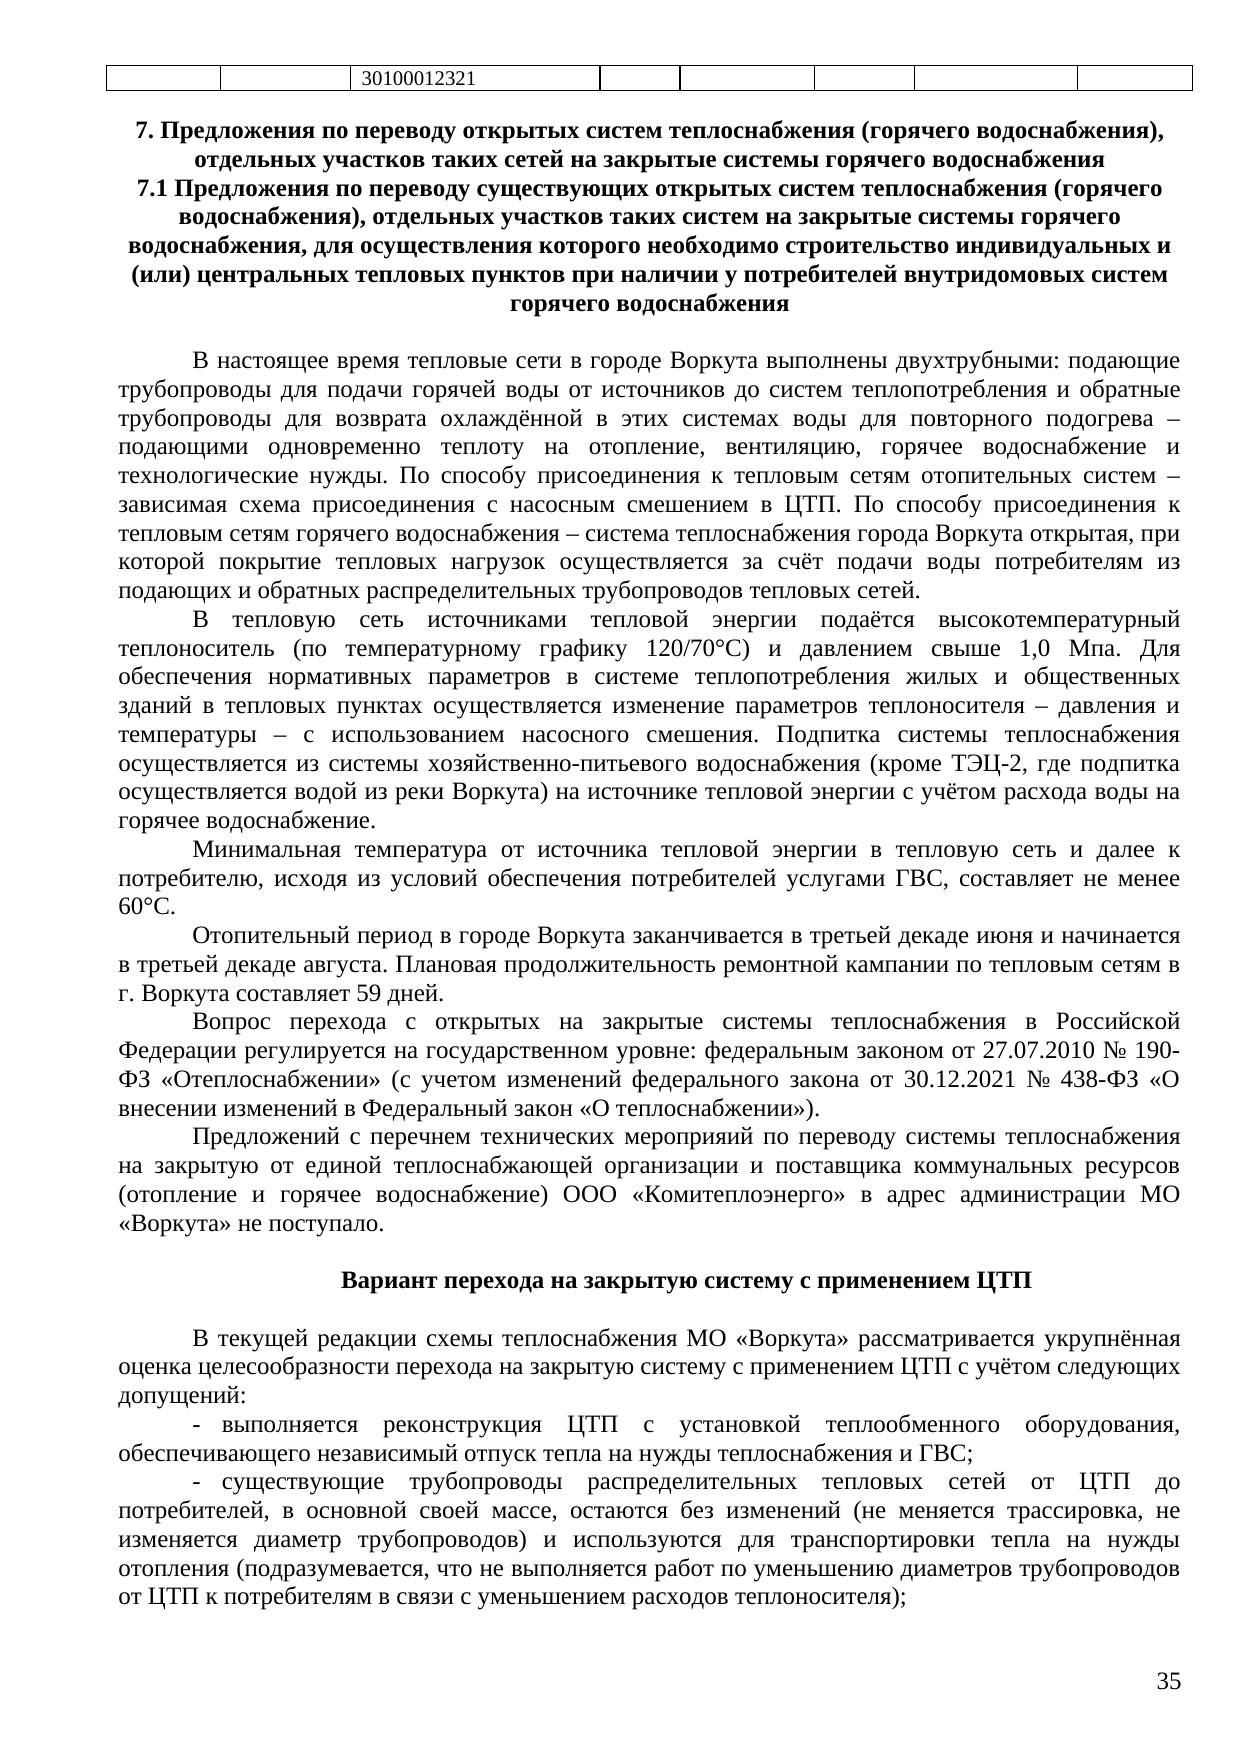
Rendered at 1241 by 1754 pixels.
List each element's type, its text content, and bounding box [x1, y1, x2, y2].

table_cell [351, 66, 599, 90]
text Минимальная температура от источника тепловой энергии в тепловую сеть и далее к потребителю, исходя из условий обеспечения потребителей услугами ГВС, составляет не менее 60°С. [118, 834, 1181, 920]
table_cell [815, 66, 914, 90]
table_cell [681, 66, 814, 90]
text Отопительный период в городе Воркута заканчивается в третьей декаде июня и начинается в третьей декаде августа. Плановая продолжительность ремонтной кампании по тепловым сетям в г. Воркута составляет 59 дней. [118, 920, 1181, 1006]
subtitle 7. Предложения по переводу открытых систем теплоснабжения (горячего водоснабжения), отдельных участков таких сетей на закрытые системы горячего водоснабжения [118, 115, 1181, 173]
list существующие трубопроводы распределительных тепловых сетей от ЦТП до потребителей, в основной своей массе, остаются без изменений (не меняется трассировка, не изменяется диаметр трубопроводов) и используются для транспортировки тепла на нужды отопления (подразумевается, что не выполняется работ по уменьшению диаметров трубопроводов от ЦТП к потребителям в связи с уменьшением расходов теплоносителя); [118, 1466, 1181, 1610]
list выполняется реконструкция ЦТП с установкой теплообменного оборудования, обеспечивающего независимый отпуск тепла на нужды теплоснабжения и ГВС; [118, 1409, 1181, 1466]
subtitle 7.1 Предложения по переводу существующих открытых систем теплоснабжения (горячего водоснабжения), отдельных участков таких систем на закрытые системы горячего водоснабжения, для осуществления которого необходимо строительство индивидуальных и (или) центральных тепловых пунктов при наличии у потребителей внутридомовых систем горячего водоснабжения [118, 173, 1181, 316]
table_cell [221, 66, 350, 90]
text В текущей редакции схемы теплоснабжения МО «Воркута» рассматривается укрупнённая оценка целесообразности перехода на закрытую систему с применением ЦТП с учётом следующих допущений: [118, 1323, 1181, 1409]
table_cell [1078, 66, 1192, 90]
text В настоящее время тепловые сети в городе Воркута выполнены двухтрубными: подающие трубопроводы для подачи горячей воды от источников до систем теплопотребления и обратные трубопроводы для возврата охлаждённой в этих системах воды для повторного подогрева – подающими одновременно теплоту на отопление, вентиляцию, горячее водоснабжение и технологические нужды. По способу присоединения к тепловым сетям отопительных систем – зависимая схема присоединения с насосным смешением в ЦТП. По способу присоединения к тепловым сетям горячего водоснабжения – система теплоснабжения города Воркута открытая, при которой покрытие тепловых нагрузок осуществляется за счёт подачи воды потребителям из подающих и обратных распределительных трубопроводов тепловых сетей. [118, 345, 1181, 604]
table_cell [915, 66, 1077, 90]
text Предложений с перечнем технических мероприяий по переводу системы теплоснабжения на закрытую от единой теплоснабжающей организации и поставщика коммунальных ресурсов (отопление и горячее водоснабжение) ООО «Комитеплоэнерго» в адрес администрации МО «Воркута» не поступало. [118, 1121, 1181, 1236]
text Вопрос перехода с открытых на закрытые системы теплоснабжения в Российской Федерации регулируется на государственном уровне: федеральным законом от 27.07.2010 № 190-ФЗ «Отеплоснабжении» (с учетом изменений федерального закона от 30.12.2021 № 438-ФЗ «О внесении изменений в Федеральный закон «О теплоснабжении»). [118, 1006, 1181, 1121]
text Вариант перехода на закрытую систему с применением ЦТП [118, 1265, 1181, 1294]
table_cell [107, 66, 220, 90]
text В тепловую сеть источниками тепловой энергии подаётся высокотемпературный теплоноситель (по температурному графику 120/70°С) и давлением свыше 1,0 Мпа. Для обеспечения нормативных параметров в системе теплопотребления жилых и общественных зданий в тепловых пунктах осуществляется изменение параметров теплоносителя – давления и температуры – с использованием насосного смешения. Подпитка системы теплоснабжения осуществляется из системы хозяйственно-питьевого водоснабжения (кроме ТЭЦ-2, где подпитка осуществляется водой из реки Воркута) на источнике тепловой энергии с учётом расхода воды на горячее водоснабжение. [118, 604, 1181, 834]
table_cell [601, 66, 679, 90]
